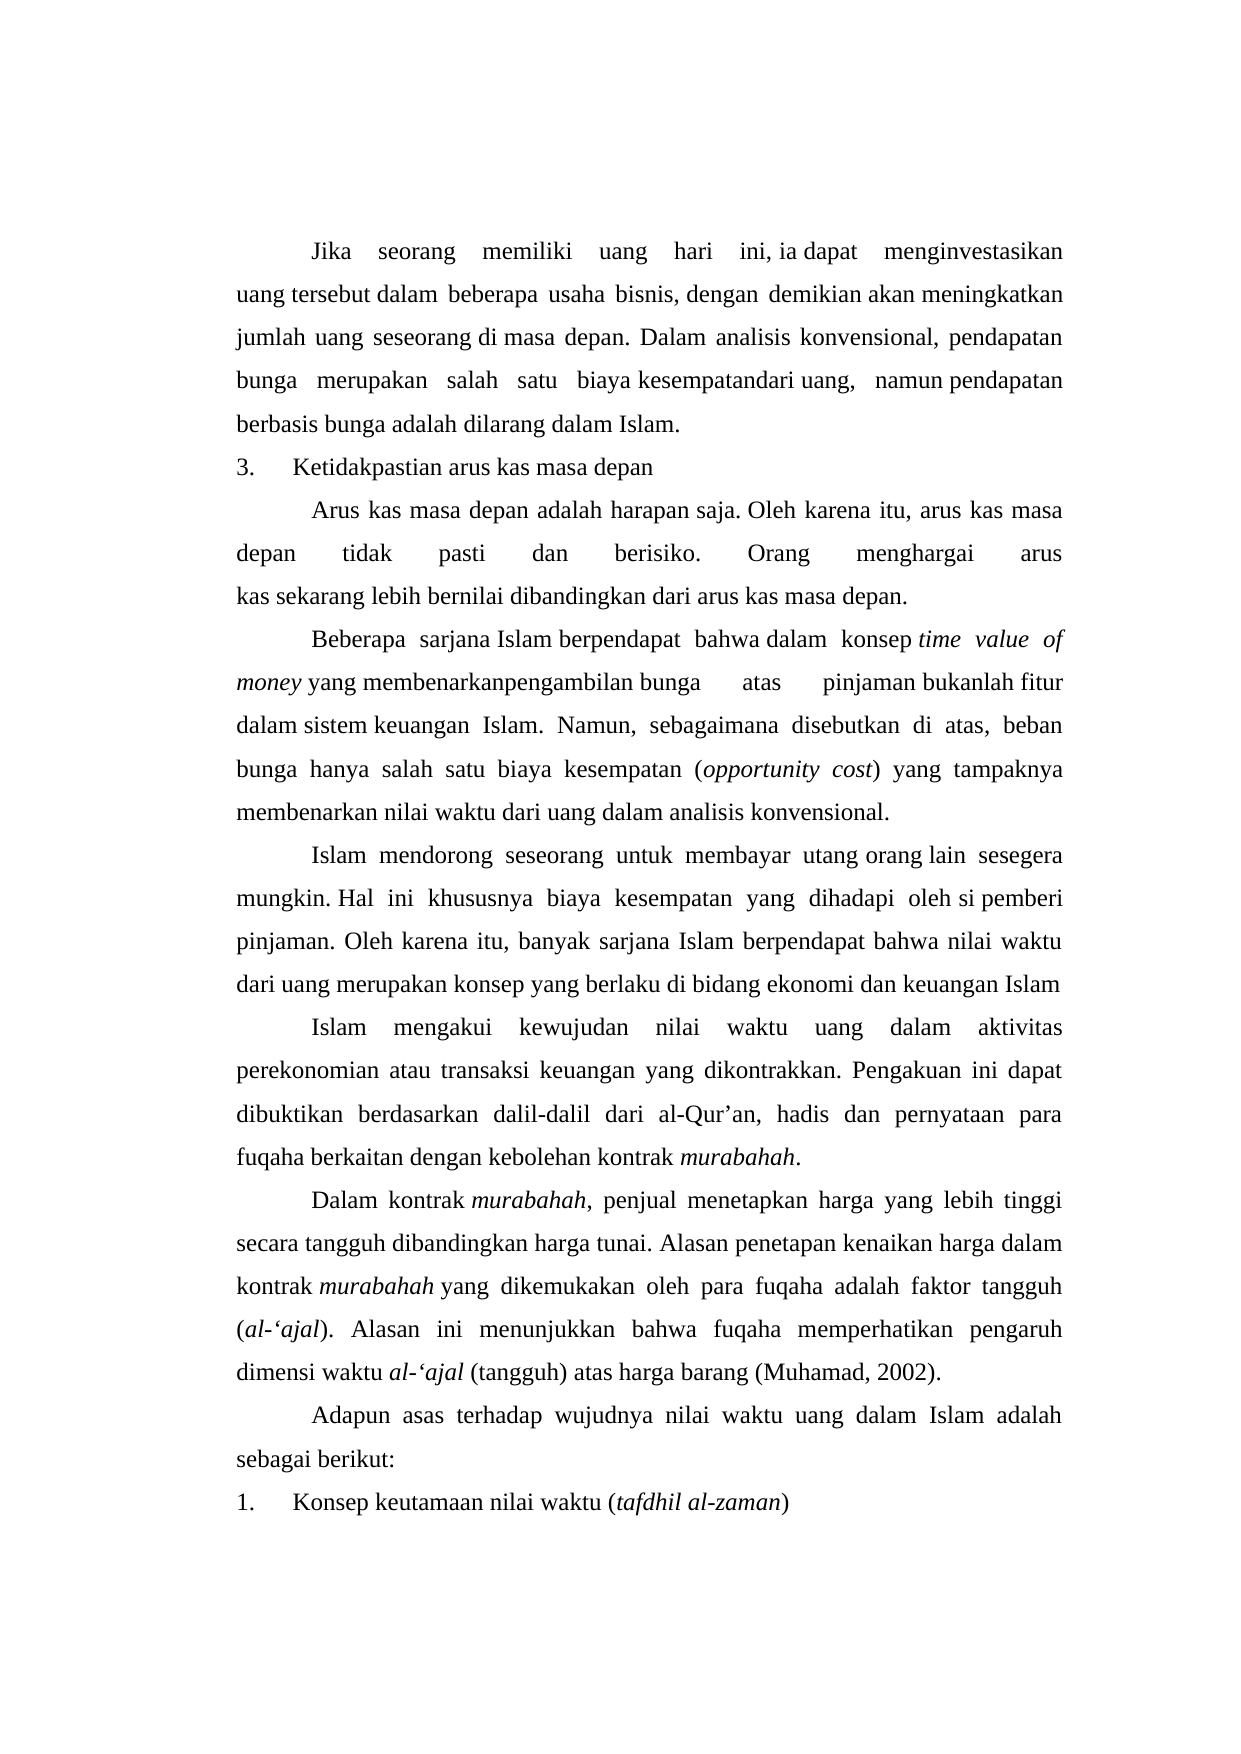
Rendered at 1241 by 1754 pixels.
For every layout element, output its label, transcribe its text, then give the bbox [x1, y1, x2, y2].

text 3. Ketidakpastian arus kas masa depan [236, 452, 1063, 481]
text Arus kas masa depan adalah harapan saja. Oleh karena itu, arus kas masa depan tidak pasti dan berisiko. Orang menghargai arus kas sekarang lebih bernilai dibandingkan dari arus kas masa depan. [236, 495, 1063, 610]
text Islam mengakui kewujudan nilai waktu uang dalam aktivitas perekonomian atau transaksi keuangan yang dikontrakkan. Pengakuan ini dapat dibuktikan berdasarkan dalil-dalil dari al-Qur’an, hadis dan pernyataan para fuqaha berkaitan dengan kebolehan kontrak murabahah. [236, 1012, 1063, 1171]
text Adapun asas terhadap wujudnya nilai waktu uang dalam Islam adalah sebagai berikut: [236, 1401, 1063, 1472]
text Dalam kontrak murabahah, penjual menetapkan harga yang lebih tinggi secara tangguh dibandingkan harga tunai. Alasan penetapan kenaikan harga dalam kontrak murabahah yang dikemukakan oleh para fuqaha adalah faktor tangguh (al-‘ajal). Alasan ini menunjukkan bahwa fuqaha memperhatikan pengaruh dimensi waktu al-‘ajal (tangguh) atas harga barang (Muhamad, 2002). [236, 1185, 1063, 1386]
text Jika seorang memiliki uang hari ini, ia dapat menginvestasikan uang tersebut dalam beberapa usaha bisnis, dengan demikian akan meningkatkan jumlah uang seseorang di masa depan. Dalam analisis konvensional, pendapatan bunga merupakan salah satu biaya kesempatandari uang, namun pendapatan berbasis bunga adalah dilarang dalam Islam. [236, 236, 1063, 437]
text Islam mendorong seseorang untuk membayar utang orang lain sesegera mungkin. Hal ini khususnya biaya kesempatan yang dihadapi oleh si pemberi pinjaman. Oleh karena itu, banyak sarjana Islam berpendapat bahwa nilai waktu dari uang merupakan konsep yang berlaku di bidang ekonomi dan keuangan Islam [236, 840, 1063, 998]
text Beberapa sarjana Islam berpendapat bahwa dalam konsep time value of money yang membenarkanpengambilan bunga atas pinjaman bukanlah fitur dalam sistem keuangan Islam. Namun, sebagaimana disebutkan di atas, beban bunga hanya salah satu biaya kesempatan (opportunity cost) yang tampaknya membenarkan nilai waktu dari uang dalam analisis konvensional. [236, 624, 1063, 826]
text 1. Konsep keutamaan nilai waktu (tafdhil al-zaman) [236, 1487, 1063, 1516]
